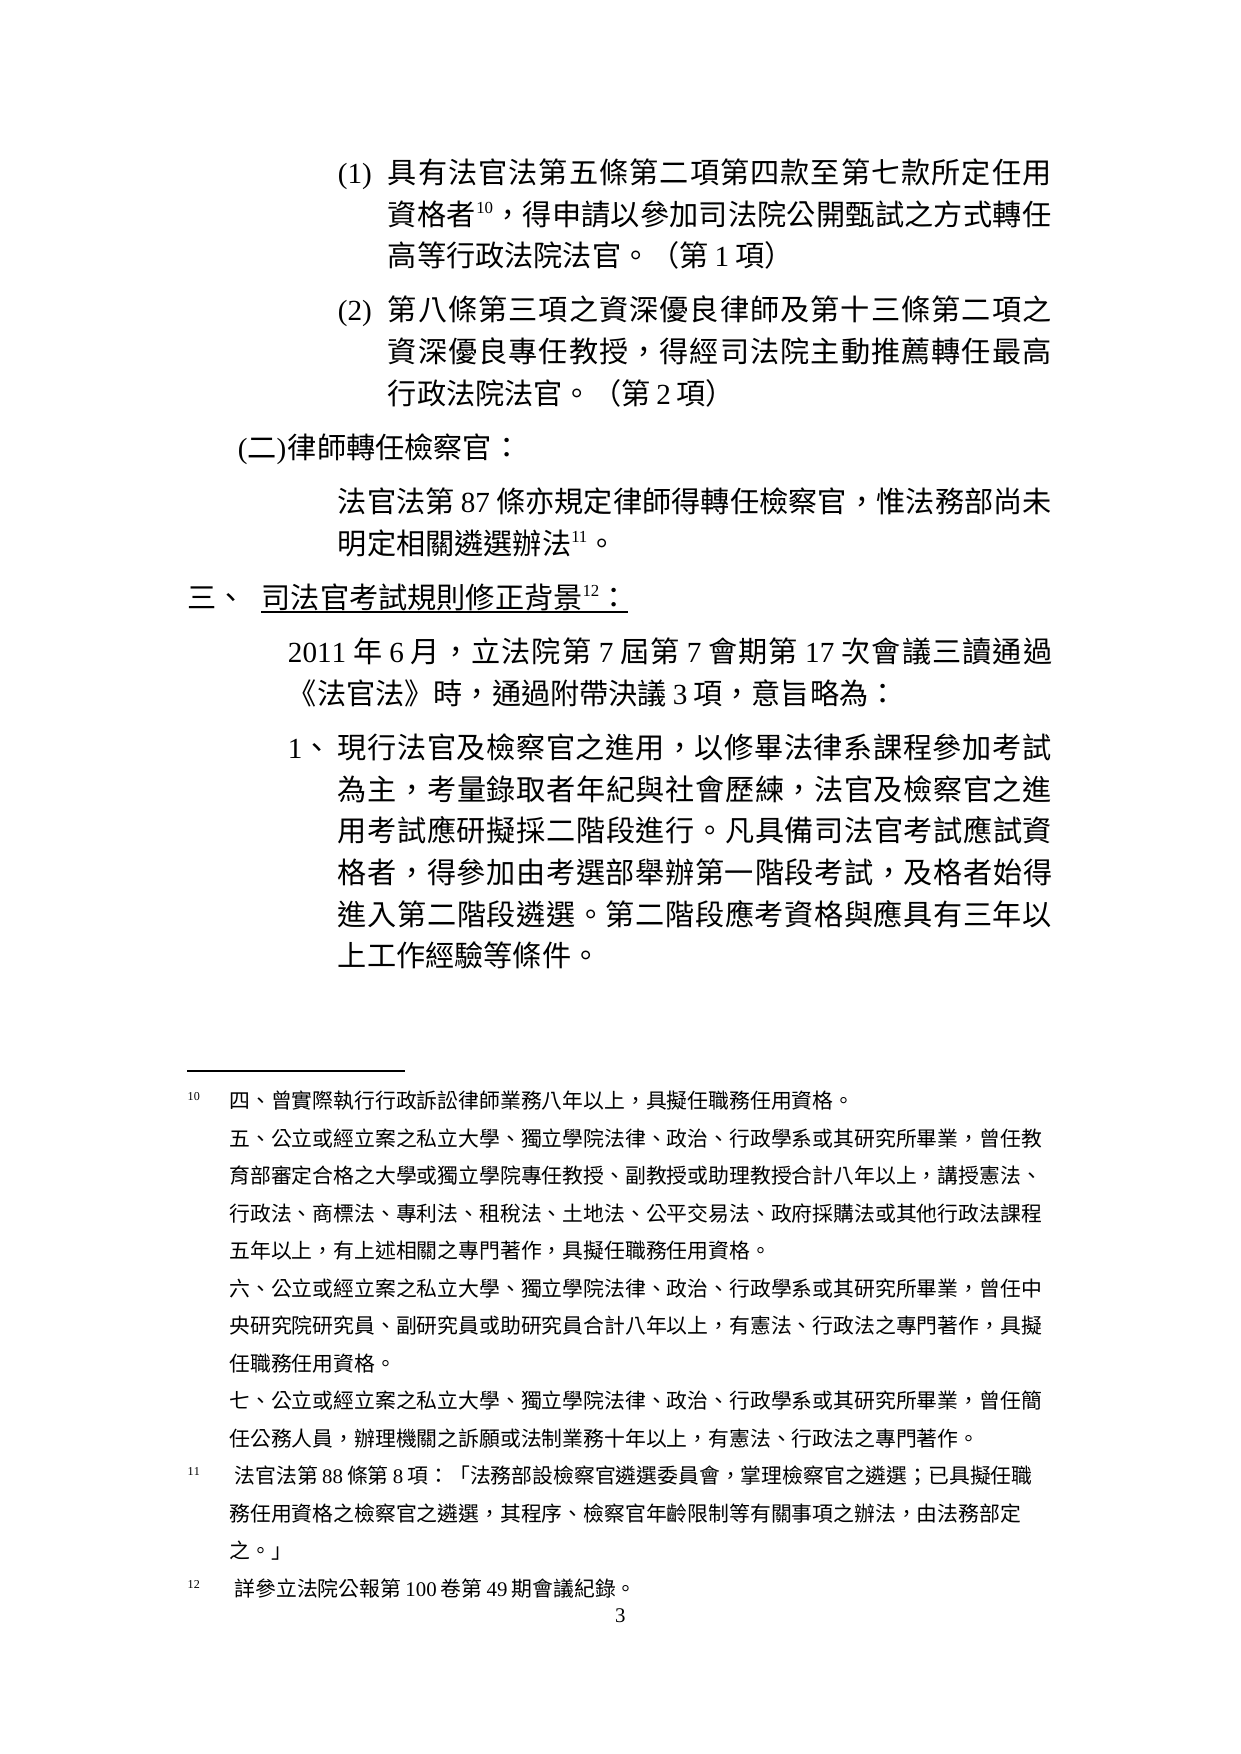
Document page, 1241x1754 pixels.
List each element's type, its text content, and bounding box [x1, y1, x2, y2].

list 具有法官法第五條第二項第四款至第七款所定任用資格者，得申請以參加司法院公開甄試之方式轉任高等行政法院法官。（第1項） [338, 150, 1053, 275]
list 現行法官及檢察官之進用，以修畢法律系課程參加考試為主，考量錄取者年紀與社會歷練，法官及檢察官之進用考試應研擬採二階段進行。凡具備司法官考試應試資格者，得參加由考選部舉辦第一階段考試，及格者始得進入第二階段遴選。第二階段應考資格與應具有三年以上工作經驗等條件。 [288, 725, 1053, 975]
list 第八條第三項之資深優良律師及第十三條第二項之資深優良專任教授，得經司法院主動推薦轉任最高行政法院法官。（第2項） [338, 287, 1053, 412]
text 法官法第87條亦規定律師得轉任檢察官，惟法務部尚未明定相關遴選辦法。 [338, 479, 1053, 562]
text 2011年6月，立法院第7屆第7會期第17次會議三讀通過《法官法》時，通過附帶決議3項，意旨略為： [288, 629, 1053, 712]
list 律師轉任檢察官： [238, 425, 1053, 467]
list 司法官考試規則修正背景： [187, 575, 1053, 617]
